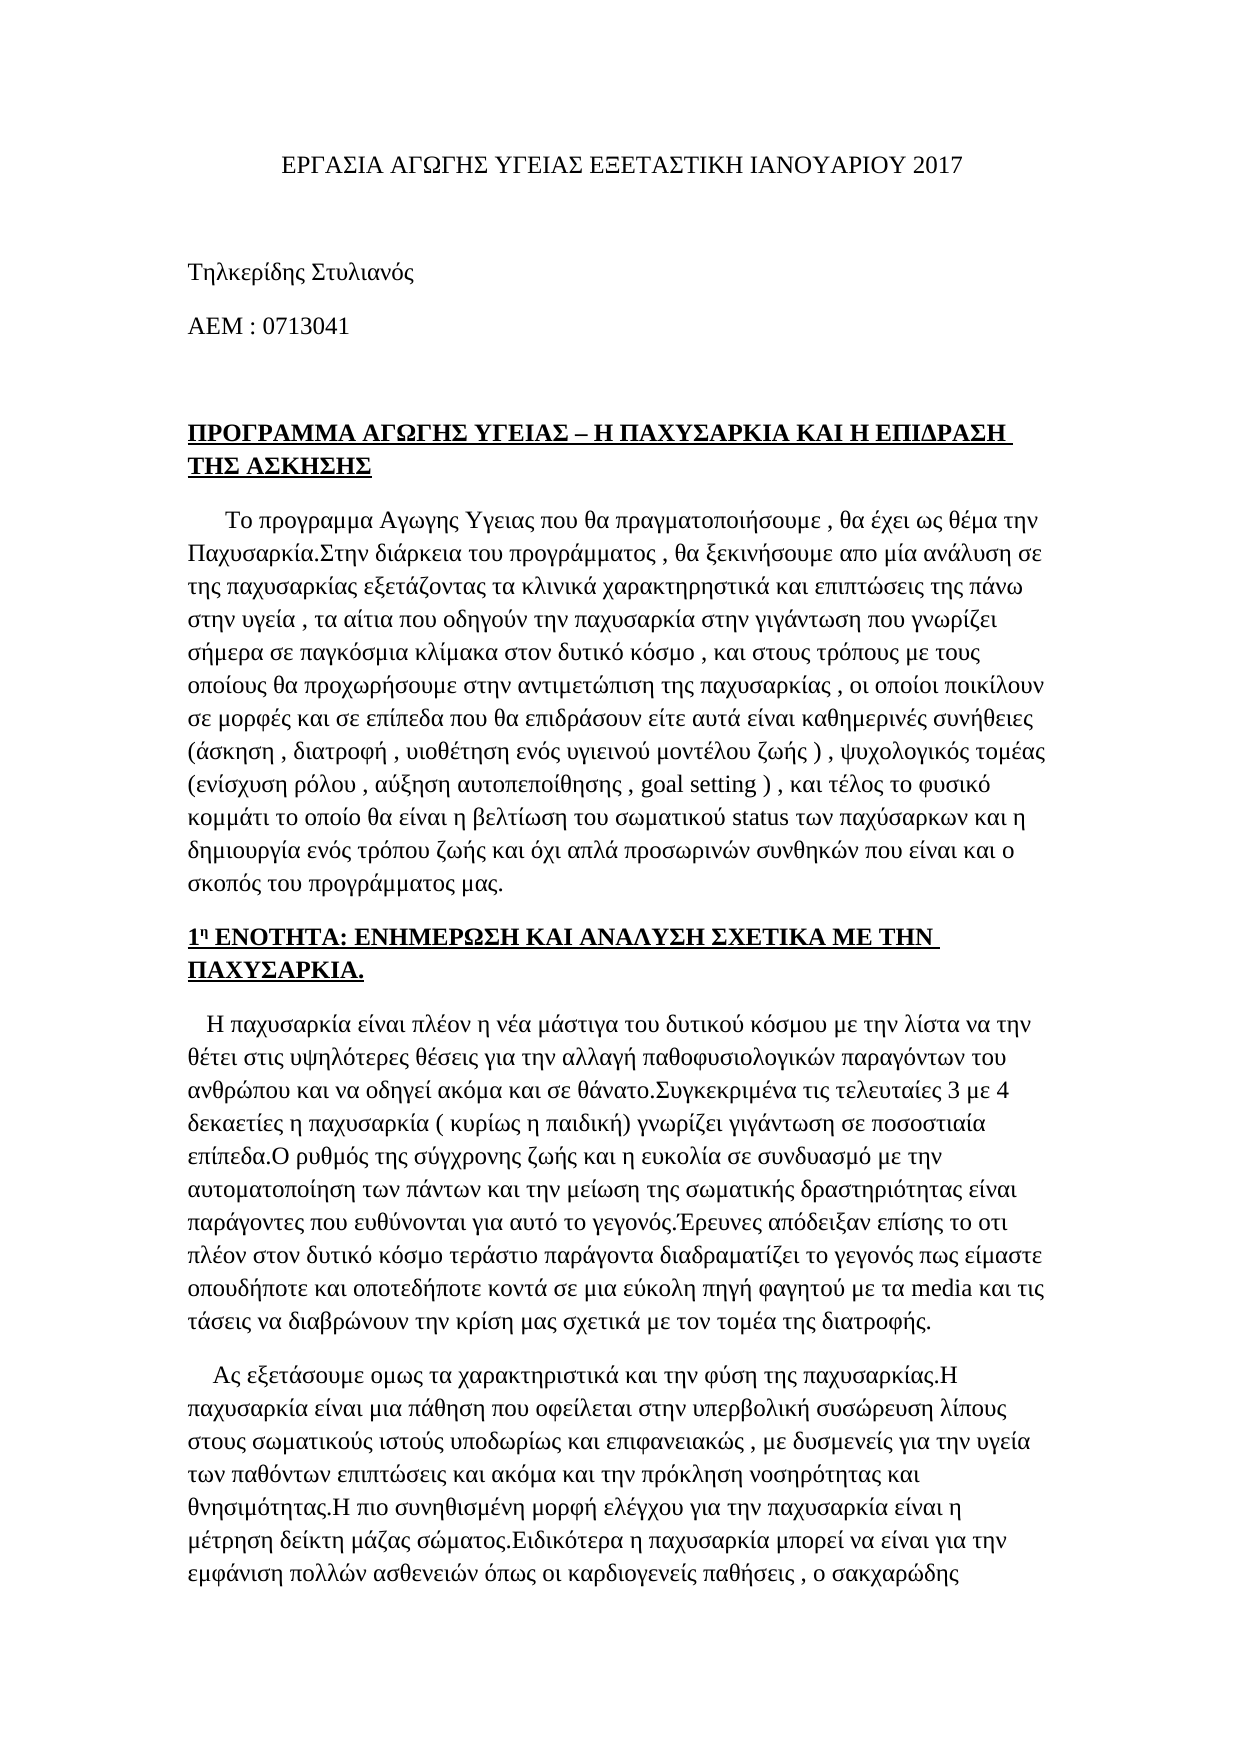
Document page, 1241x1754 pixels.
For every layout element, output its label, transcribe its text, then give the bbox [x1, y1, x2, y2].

text ΠΡΟΓΡΑΜΜΑ ΑΓΩΓΗΣ ΥΓΕΙΑΣ – Η ΠΑΧΥΣΑΡΚΙΑ ΚΑΙ Η ΕΠΙΔΡΑΣΗ ΤΗΣ ΑΣΚΗΣΗΣ [187, 418, 1053, 480]
text 1η ΕΝΟΤΗΤΑ: ΕΝΗΜΕΡΩΣΗ ΚΑΙ ΑΝΑΛΥΣΗ ΣΧΕΤΙΚΑ ΜΕ ΤΗΝ ΠΑΧΥΣΑΡΚΙΑ. [187, 922, 1053, 984]
text ΑΕΜ : 0713041 [187, 311, 1053, 339]
text Η παχυσαρκία είναι πλέον η νέα μάστιγα του δυτικού κόσμου με την λίστα να την θέτει στις υψηλότερες θέσεις για την αλλαγή παθοφυσιολογικών παραγόντων του ανθρώπου και να οδηγεί ακόμα και σε θάνατο.Συγκεκριμένα τις τελευταίες 3 με 4 δεκαετίες η παχυσαρκία ( κυρίως η παιδική) γνωρίζει γιγάντωση σε ποσοστιαία επίπεδα.Ο ρυθμός της σύγχρονης ζωής και η ευκολία σε συνδυασμό με την αυτοματοποίηση των πάντων και την μείωση της σωματικής δραστηριότητας είναι παράγοντες που ευθύνονται για αυτό το γεγονός.Έρευνες απόδειξαν επίσης το οτι πλέον στον δυτικό κόσμο τεράστιο παράγοντα διαδραματίζει το γεγονός πως είμαστε οπουδήποτε και οποτεδήποτε κοντά σε μια εύκολη πηγή φαγητού με τα media και τις τάσεις να διαβρώνουν την κρίση μας σχετικά με τον τομέα της διατροφής. [187, 1009, 1053, 1335]
text Το προγραμμα Αγωγης Υγειας που θα πραγματοποιήσουμε , θα έχει ως θέμα την Παχυσαρκία.Στην διάρκεια του προγράμματος , θα ξεκινήσουμε απο μία ανάλυση σε της παχυσαρκίας εξετάζοντας τα κλινικά χαρακτηρηστικά και επιπτώσεις της πάνω στην υγεία , τα αίτια που οδηγούν την παχυσαρκία στην γιγάντωση που γνωρίζει σήμερα σε παγκόσμια κλίμακα στον δυτικό κόσμο , και στους τρόπους με τους οποίους θα προχωρήσουμε στην αντιμετώπιση της παχυσαρκίας , οι οποίοι ποικίλουν σε μορφές και σε επίπεδα που θα επιδράσουν είτε αυτά είναι καθημερινές συνήθειες (άσκηση , διατροφή , υιοθέτηση ενός υγιεινού μοντέλου ζωής ) , ψυχολογικός τομέας (ενίσχυση ρόλου , αύξηση αυτοπεποίθησης , goal setting ) , και τέλος το φυσικό κομμάτι το οποίο θα είναι η βελτίωση του σωματικού status των παχύσαρκων και η δημιουργία ενός τρόπου ζωής και όχι απλά προσωρινών συνθηκών που είναι και ο σκοπός του προγράμματος μας. [187, 505, 1053, 897]
text Τηλκερίδης Στυλιανός [187, 257, 1053, 286]
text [187, 1360, 1053, 1587]
text ΕΡΓΑΣΙΑ ΑΓΩΓΗΣ ΥΓΕΙΑΣ ΕΞΕΤΑΣΤΙΚΗ ΙΑΝΟΥΑΡΙΟΥ 2017 [187, 150, 1053, 179]
